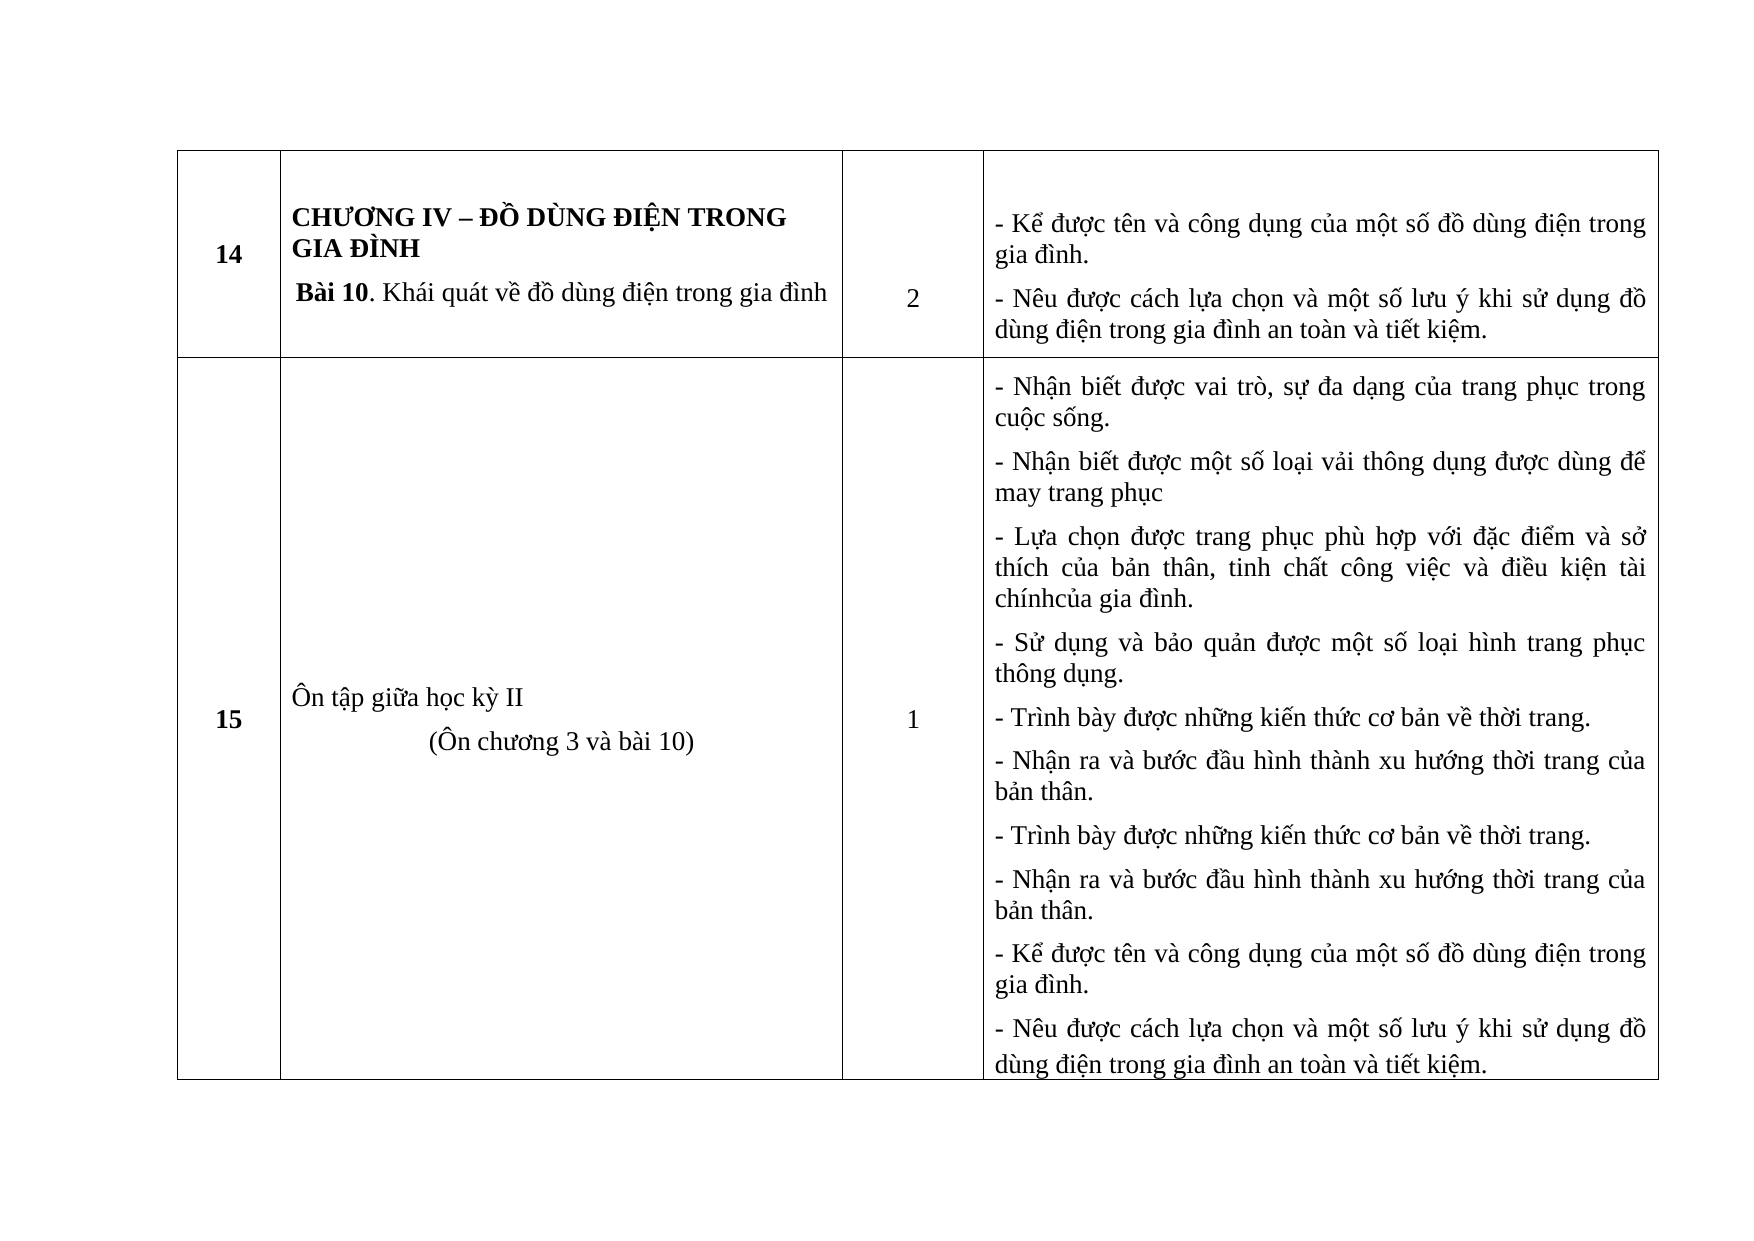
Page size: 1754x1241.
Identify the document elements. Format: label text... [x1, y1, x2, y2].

table_cell CHƯƠNG IV – ĐỒ DÙNG ĐIỆN TRONG GIA ĐÌNH Bài 10. Khái quát về đồ dùng điện trong gia đình [281, 151, 842, 357]
table_cell 1 [843, 358, 983, 1079]
table_cell Ôn tập giữa học kỳ II (Ôn chương 3 và bài 10) [281, 358, 842, 1079]
table_cell - Kể được tên và công dụng của một số đồ dùng điện trong gia đình. - Nêu được cách lựa chọn và một số lưu ý khi sử dụng đồ dùng điện trong gia đình an toàn và tiết kiệm. [984, 151, 1658, 357]
table_cell 15 [178, 358, 280, 1079]
table_cell 14 [178, 151, 280, 357]
table_cell 2 [843, 151, 983, 357]
table_cell - Nhận biết được vai trò, sự đa dạng của trang phục trong cuộc sống. - Nhận biết được một số loại vải thông dụng được dùng để may trang phục - Lựa chọn được trang phục phù hợp với đặc điểm và sở thích của bản thân, tinh chất công việc và điều kiện tài chínhcủa gia đình. - Sử dụng và bảo quản được một số loại hình trang phục thông dụng. - Trình bày được những kiến thức cơ bản về thời trang. - Nhận ra và bước đầu hình thành xu hướng thời trang của bản thân. - Trình bày được những kiến thức cơ bản về thời trang. - Nhận ra và bước đầu hình thành xu hướng thời trang của bản thân. - Kể được tên và công dụng của một số đồ dùng điện trong gia đình. - Nêu được cách lựa chọn và một số lưu ý khi sử dụng đồ dùng điện trong gia đình an toàn và tiết kiệm. [984, 358, 1658, 1079]
